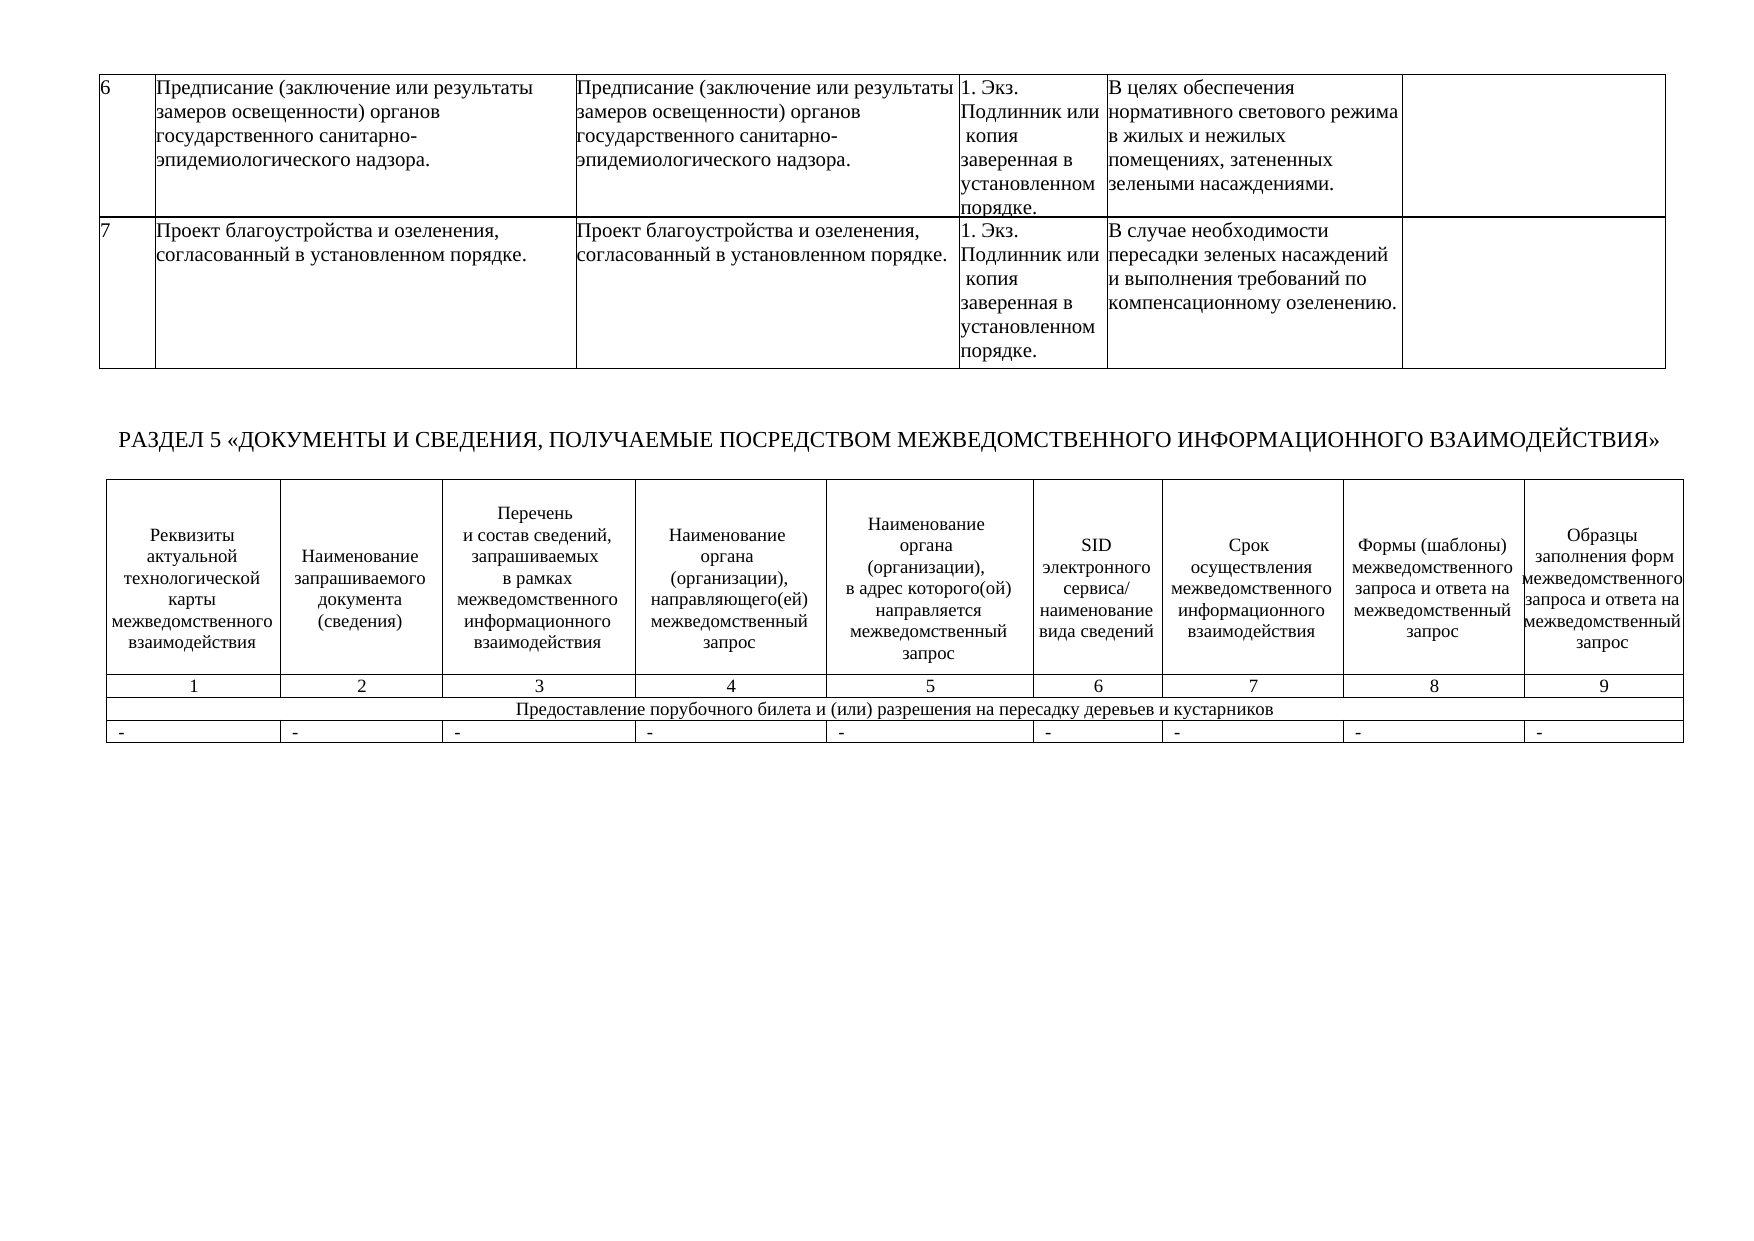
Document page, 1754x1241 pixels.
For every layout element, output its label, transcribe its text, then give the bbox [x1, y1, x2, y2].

table_cell Проект благоустройства и озеленения, согласованный в установленном порядке. [156, 218, 576, 368]
table_cell 6 [100, 75, 155, 216]
table_cell 2 [281, 675, 442, 697]
table_header Перечень и состав сведений, запрашиваемых в рамках межведомственного информационного взаимодействия [443, 480, 635, 674]
table_cell Предписание (заключение или результаты замеров освещенности) органов государственного санитарно-эпидемиологического надзора. [577, 75, 959, 216]
table_cell - [1034, 721, 1162, 742]
table_cell 4 [636, 675, 826, 697]
table_header Срок осуществления межведомственного информационного взаимодействия [1163, 480, 1343, 674]
table_cell - [1525, 721, 1683, 742]
table_cell Проект благоустройства и озеленения, согласованный в установленном порядке. [577, 218, 959, 368]
table_cell 9 [1525, 675, 1683, 697]
table_cell 3 [443, 675, 635, 697]
table_cell - [281, 721, 442, 742]
table_cell 6 [1034, 675, 1162, 697]
table_cell В случае необходимости пересадки зеленых насаждений и выполнения требований по компенсационному озеленению. [1108, 218, 1402, 368]
table_cell Предоставление порубочного билета и (или) разрешения на пересадку деревьев и кустарников [107, 698, 1683, 719]
table_cell Предписание (заключение или результаты замеров освещенности) органов государственного санитарно-эпидемиологического надзора. [156, 75, 576, 216]
table_cell - [1344, 721, 1524, 742]
table_cell [1403, 75, 1665, 216]
table_cell 5 [827, 675, 1033, 697]
table_cell 7 [1163, 675, 1343, 697]
table_header Образцы заполнения форм межведомственного запроса и ответа на межведомственный запрос [1525, 480, 1683, 674]
table_header Наименование органа (организации), направляющего(ей) межведомственный запрос [636, 480, 826, 674]
table_cell - [1163, 721, 1343, 742]
text РАЗДЕЛ 5 «ДОКУМЕНТЫ И СВЕДЕНИЯ, ПОЛУЧАЕМЫЕ ПОСРЕДСТВОМ МЕЖВЕДОМСТВЕННОГО ИНФОРМАЦИОННОГО ВЗАИМОДЕЙСТВИЯ» [118, 427, 1668, 453]
table_cell - [107, 721, 280, 742]
table_cell - [827, 721, 1033, 742]
table_cell - [443, 721, 635, 742]
table_header Наименование запрашиваемого документа (сведения) [281, 480, 442, 674]
table_header SID электронного сервиса/ наименование вида сведений [1034, 480, 1162, 674]
table_header Формы (шаблоны) межведомственного запроса и ответа на межведомственный запрос [1344, 480, 1524, 674]
table_cell [1403, 218, 1665, 368]
table_header Наименование органа (организации), в адрес которого(ой) направляется межведомственный запрос [827, 480, 1033, 674]
table_cell - [636, 721, 826, 742]
table_header Реквизиты актуальной технологической карты межведомственного взаимодействия [107, 480, 280, 674]
table_cell 1 [107, 675, 280, 697]
table_cell 7 [100, 218, 155, 368]
table_cell 1. Экз. Подлинник или копия заверенная в установленном порядке. [960, 218, 1107, 368]
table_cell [960, 75, 1107, 216]
table_cell В целях обеспечения нормативного светового режима в жилых и нежилых помещениях, затененных зелеными насаждениями. [1108, 75, 1402, 216]
table_cell 8 [1344, 675, 1524, 697]
